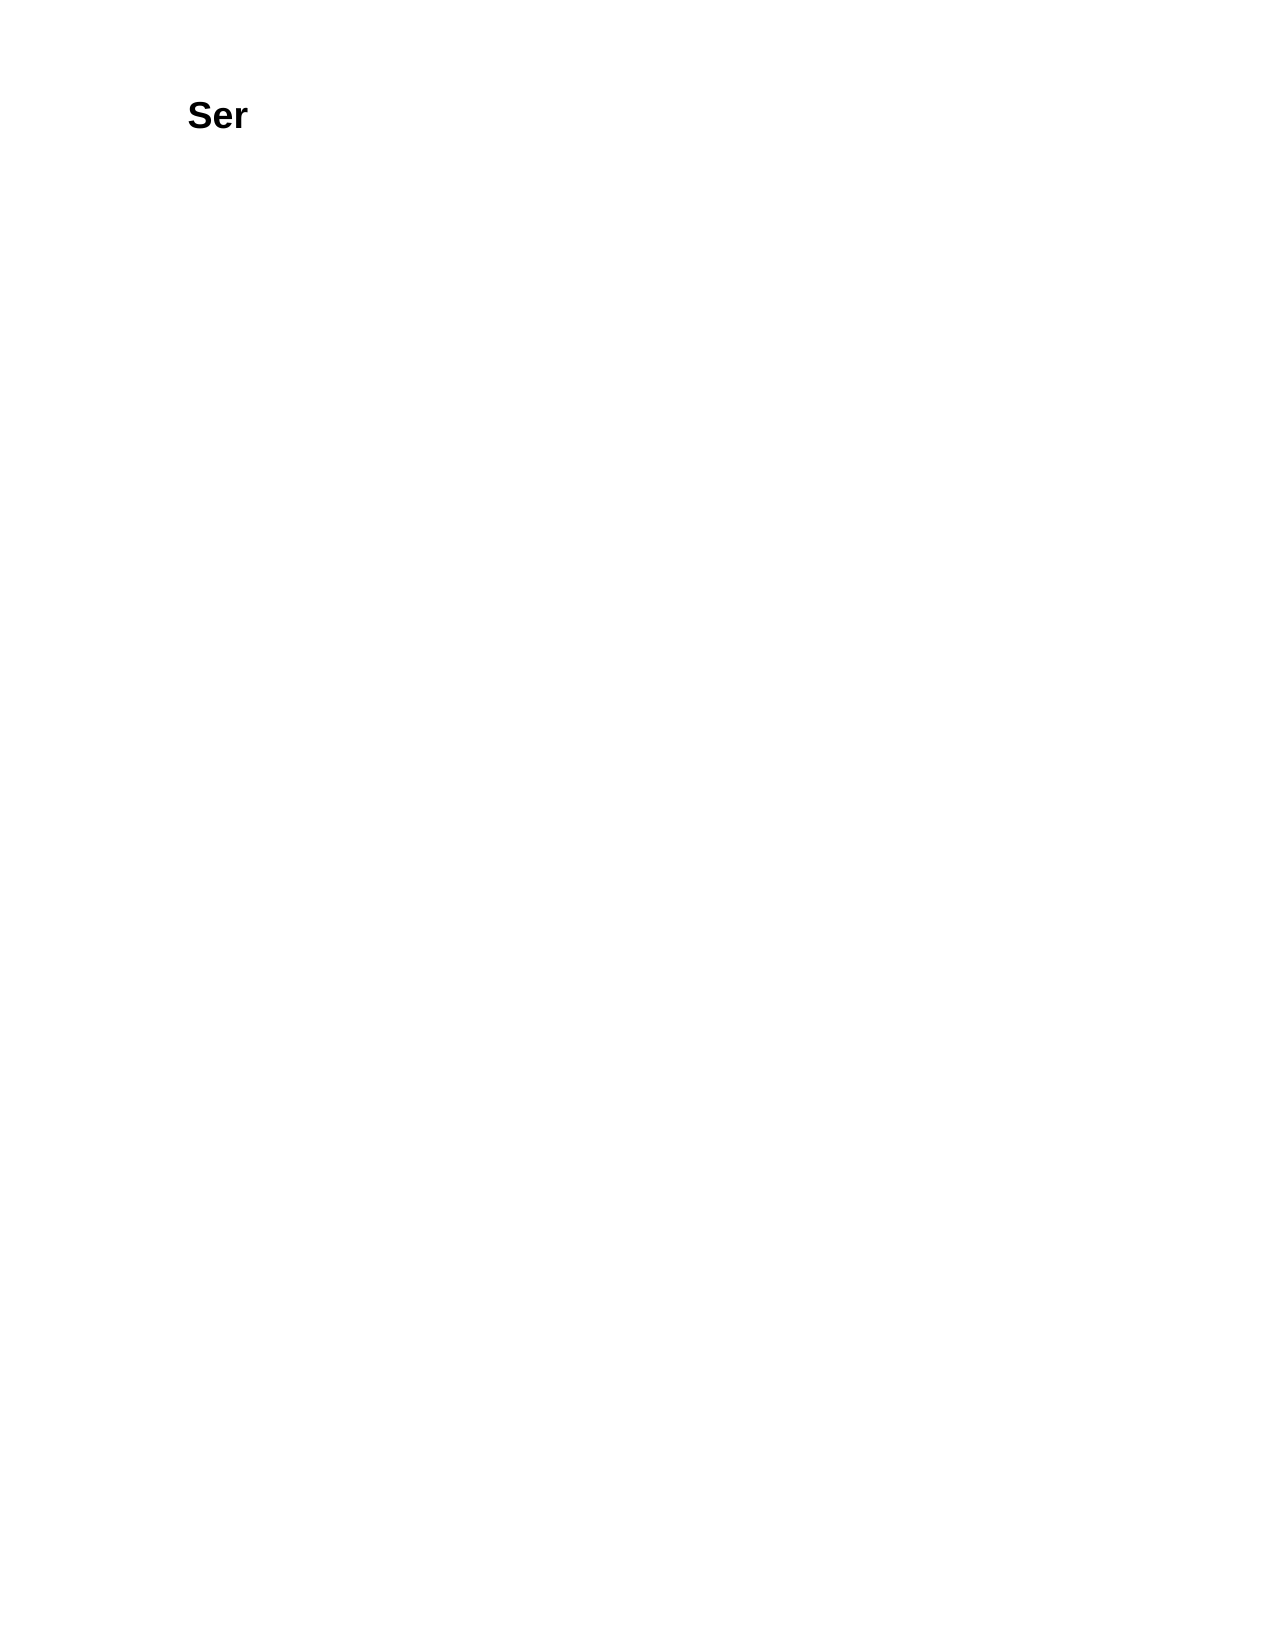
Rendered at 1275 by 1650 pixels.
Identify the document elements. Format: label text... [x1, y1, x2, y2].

text Ser [187, 94, 1087, 137]
